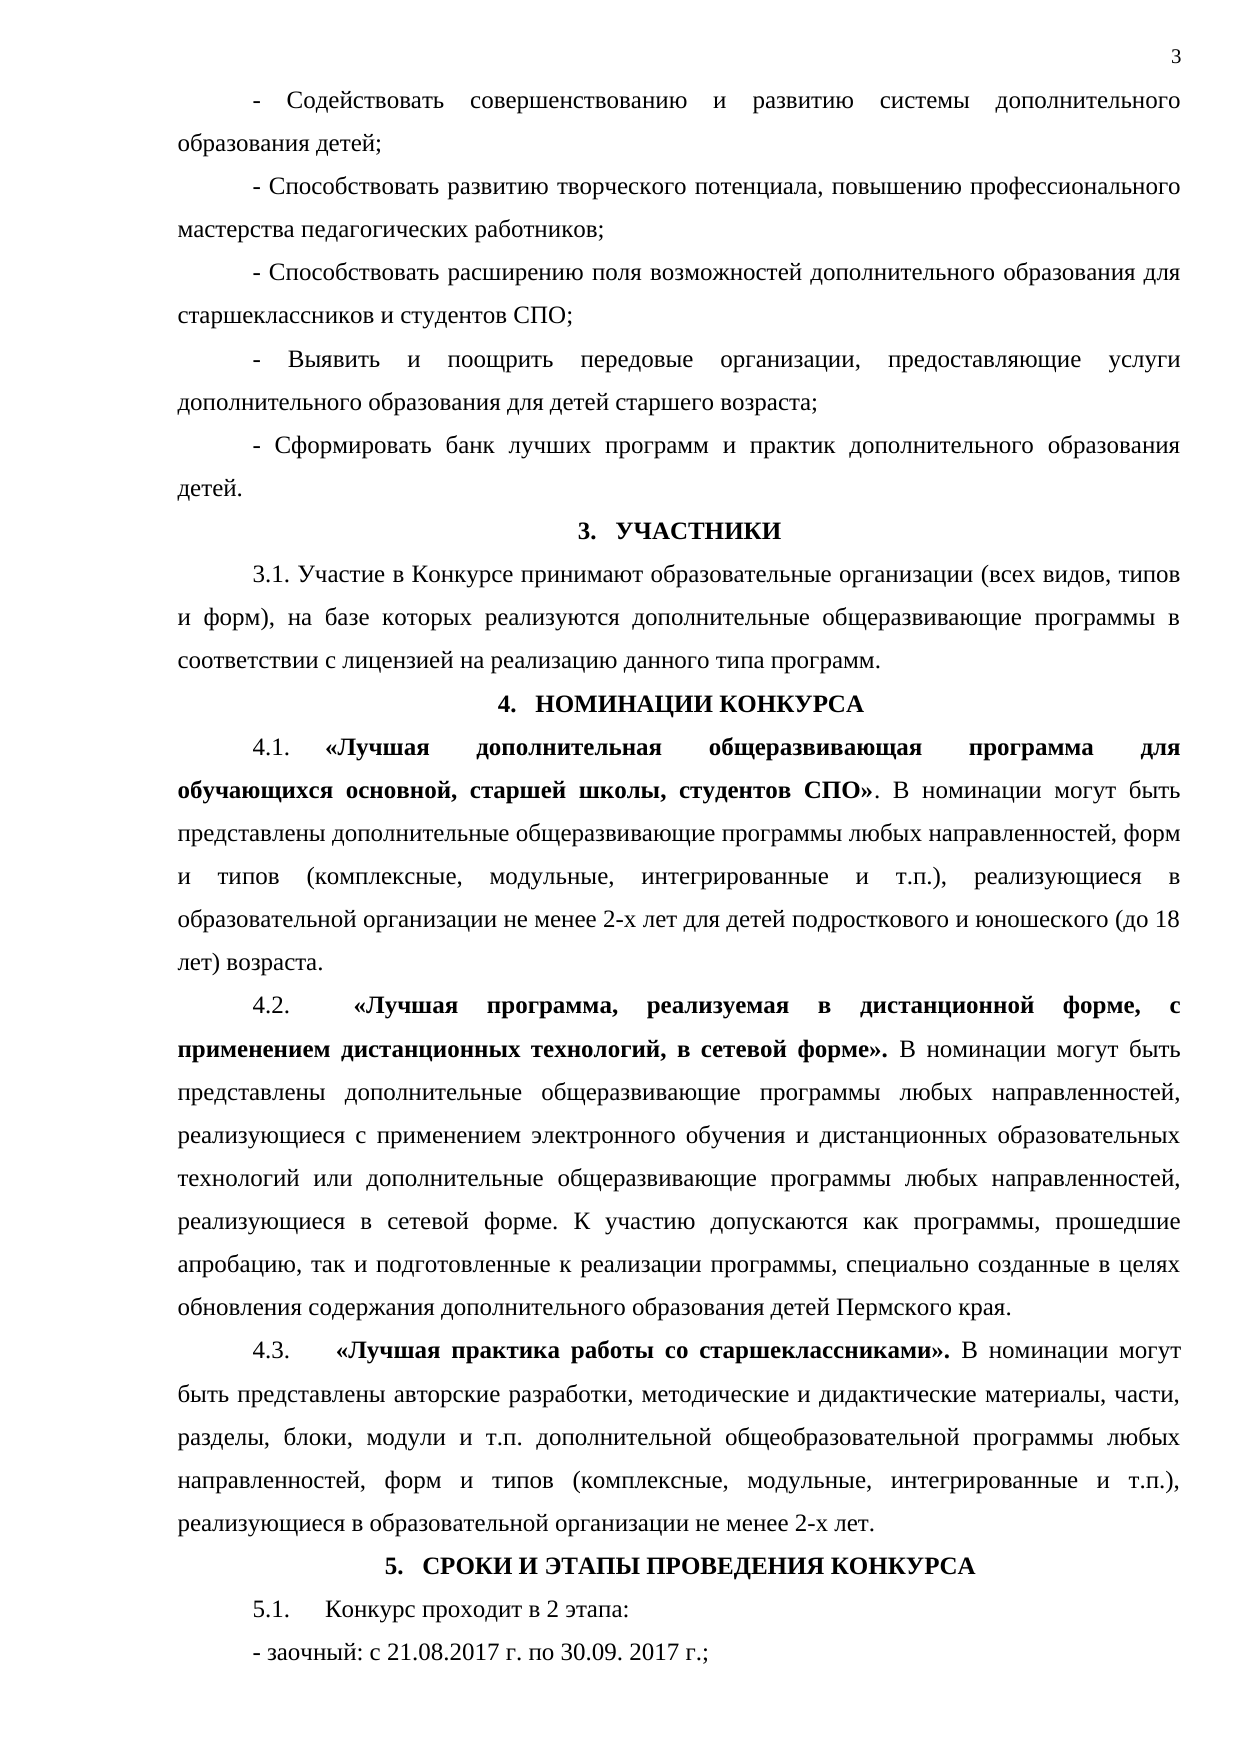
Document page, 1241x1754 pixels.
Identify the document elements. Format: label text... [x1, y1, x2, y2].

list НОМИНАЦИИ КОНКУРСА [181, 689, 1181, 717]
list «Лучшая программа, реализуемая в дистанционной форме, с применением дистанционных технологий, в сетевой форме». В номинации могут быть представлены дополнительные общеразвивающие программы любых направленностей, реализующиеся с применением электронного обучения и дистанционных образовательных технологий или дополнительные общеразвивающие программы любых направленностей, реализующиеся в сетевой форме. К участию допускаются как программы, прошедшие апробацию, так и подготовленные к реализации программы, специально созданные в целях обновления содержания дополнительного образования детей Пермского края. [177, 991, 1181, 1321]
list «Лучшая практика работы со старшеклассниками». В номинации могут быть представлены авторские разработки, методические и дидактические материалы, части, разделы, блоки, модули и т.п. дополнительной общеобразовательной программы любых направленностей, форм и типов (комплексные, модульные, интегрированные и т.п.), реализующиеся в образовательной организации не менее 2-х лет. [177, 1336, 1181, 1537]
text 3.1. Участие в Конкурсе принимают образовательные организации (всех видов, типов и форм), на базе которых реализуются дополнительные общеразвивающие программы в соответствии с лицензией на реализацию данного типа программ. [177, 559, 1181, 674]
list УЧАСТНИКИ [178, 516, 1181, 545]
text - Содействовать совершенствованию и развитию системы дополнительного образования детей; [177, 85, 1181, 157]
text - Способствовать развитию творческого потенциала, повышению профессионального мастерства педагогических работников; [177, 171, 1181, 243]
list Конкурс проходит в 2 этапа: [177, 1594, 1181, 1623]
text - заочный: с 21.08.2017 г. по 30.09. 2017 г.; [177, 1637, 1181, 1666]
text - Способствовать расширению поля возможностей дополнительного образования для старшеклассников и студентов СПО; [177, 257, 1181, 329]
text - Сформировать банк лучших программ и практик дополнительного образования детей. [177, 430, 1181, 502]
list СРОКИ И ЭТАПЫ ПРОВЕДЕНИЯ КОНКУРСА [179, 1551, 1181, 1580]
list «Лучшая дополнительная общеразвивающая программа для обучающихся основной, старшей школы, студентов СПО». В номинации могут быть представлены дополнительные общеразвивающие программы любых направленностей, форм и типов (комплексные, модульные, интегрированные и т.п.), реализующиеся в образовательной организации не менее 2-х лет для детей подросткового и юношеского (до 18 лет) возраста. [177, 732, 1181, 976]
text - Выявить и поощрить передовые организации, предоставляющие услуги дополнительного образования для детей старшего возраста; [177, 344, 1181, 416]
